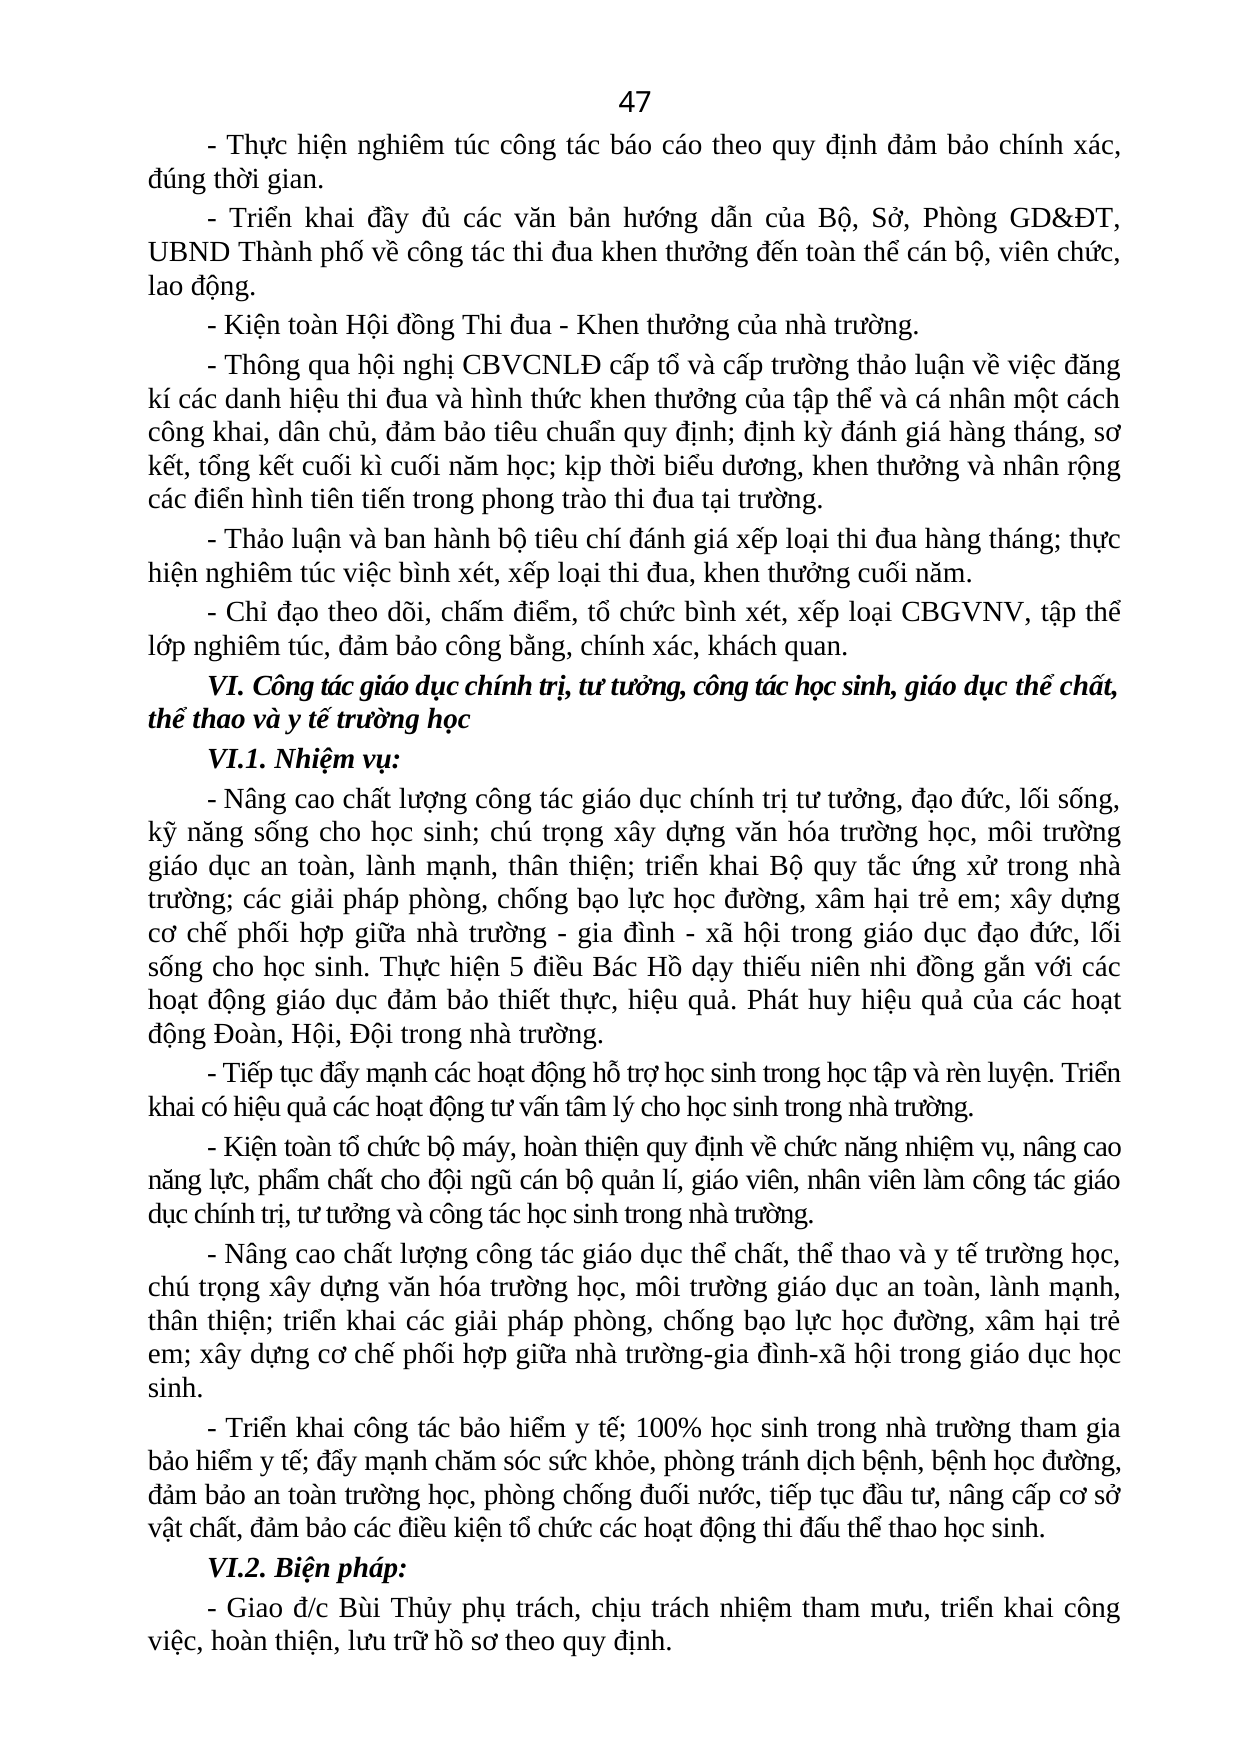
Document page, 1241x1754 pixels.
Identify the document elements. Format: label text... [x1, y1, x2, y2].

text - Triển khai đầy đủ các văn bản hướng dẫn của Bộ, Sở, Phòng GD&ĐT, UBND Thành phố về công tác thi đua khen thưởng đến toàn thể cán bộ, viên chức, lao động. [148, 201, 1122, 301]
text - Nâng cao chất lượng công tác giáo dục thể chất, thể thao và y tế trường học, chú trọng xây dựng văn hóa trường học, môi trường giáo dục an toàn, lành mạnh, thân thiện; triển khai các giải pháp phòng, chống bạo lực học đường, xâm hại trẻ em; xây dựng cơ chế phối hợp giữa nhà trường-gia đình-xã hội trong giáo dục học sinh. [148, 1236, 1122, 1403]
text - Thực hiện nghiêm túc công tác báo cáo theo quy định đảm bảo chính xác, đúng thời gian. [148, 127, 1122, 194]
text - Thảo luận và ban hành bộ tiêu chí đánh giá xếp loại thi đua hàng tháng; thực hiện nghiêm túc việc bình xét, xếp loại thi đua, khen thưởng cuối năm. [148, 521, 1122, 588]
text - Kiện toàn tổ chức bộ máy, hoàn thiện quy định về chức năng nhiệm vụ, nâng cao năng lực, phẩm chất cho đội ngũ cán bộ quản lí, giáo viên, nhân viên làm công tác giáo dục chính trị, tư tưởng và công tác học sinh trong nhà trường. [148, 1129, 1122, 1229]
text - Triển khai công tác bảo hiểm y tế; 100% học sinh trong nhà trường tham gia bảo hiểm y tế; đẩy mạnh chăm sóc sức khỏe, phòng tránh dịch bệnh, bệnh học đường, đảm bảo an toàn trường học, phòng chống đuối nước, tiếp tục đầu tư, nâng cấp cơ sở vật chất, đảm bảo các điều kiện tổ chức các hoạt động thi đấu thể thao học sinh. [148, 1410, 1122, 1544]
text - Giao đ/c Bùi Thủy phụ trách, chịu trách nhiệm tham mưu, triển khai công việc, hoàn thiện, lưu trữ hồ sơ theo quy định. [148, 1590, 1122, 1657]
text VI. Công tác giáo dục chính trị, tư tưởng, công tác học sinh, giáo dục thể chất, thể thao và y tế trường học [148, 668, 1122, 735]
text - Nâng cao chất lượng công tác giáo dục chính trị tư tưởng, đạo đức, lối sống, kỹ năng sống cho học sinh; chú trọng xây dựng văn hóa trường học, môi trường giáo dục an toàn, lành mạnh, thân thiện; triển khai Bộ quy tắc ứng xử trong nhà trường; các giải pháp phòng, chống bạo lực học đường, xâm hại trẻ em; xây dựng cơ chế phối hợp giữa nhà trường - gia đình - xã hội trong giáo dục đạo đức, lối sống cho học sinh. Thực hiện 5 điều Bác Hồ dạy thiếu niên nhi đồng gắn với các hoạt động giáo dục đảm bảo thiết thực, hiệu quả. Phát huy hiệu quả của các hoạt động Đoàn, Hội, Đội trong nhà trường. [148, 781, 1122, 1049]
text VI.2. Biện pháp: [148, 1550, 1122, 1584]
text - Thông qua hội nghị CBVCNLĐ cấp tổ và cấp trường thảo luận về việc đăng kí các danh hiệu thi đua và hình thức khen thưởng của tập thể và cá nhân một cách công khai, dân chủ, đảm bảo tiêu chuẩn quy định; định kỳ đánh giá hàng tháng, sơ kết, tổng kết cuối kì cuối năm học; kịp thời biểu dương, khen thưởng và nhân rộng các điển hình tiên tiến trong phong trào thi đua tại trường. [148, 347, 1122, 515]
text - Tiếp tục đẩy mạnh các hoạt động hỗ trợ học sinh trong học tập và rèn luyện. Triển khai có hiệu quả các hoạt động tư vấn tâm lý cho học sinh trong nhà trường. [148, 1056, 1122, 1123]
text - Kiện toàn Hội đồng Thi đua - Khen thưởng của nhà trường. [148, 307, 1122, 341]
text - Chỉ đạo theo dõi, chấm điểm, tổ chức bình xét, xếp loại CBGVNV, tập thể lớp nghiêm túc, đảm bảo công bằng, chính xác, khách quan. [148, 594, 1122, 662]
text VI.1. Nhiệm vụ: [148, 741, 1122, 775]
